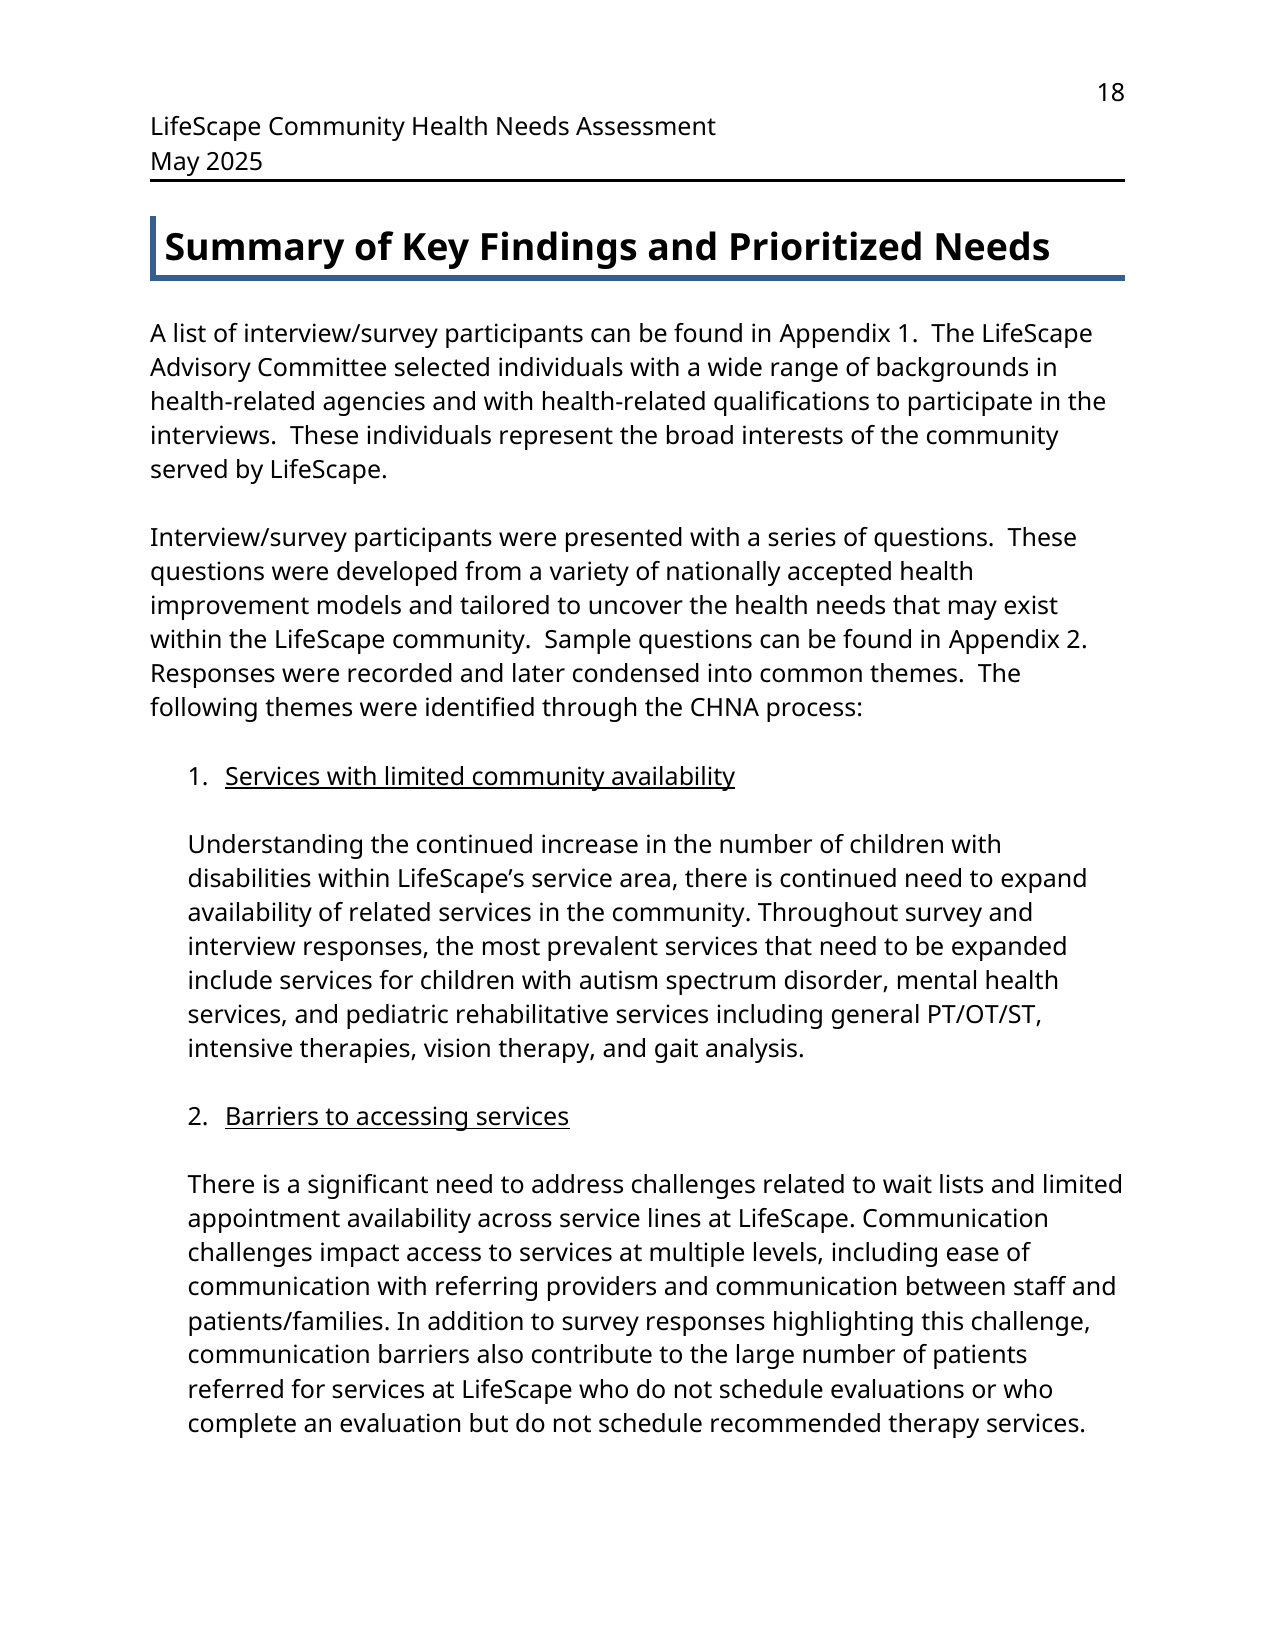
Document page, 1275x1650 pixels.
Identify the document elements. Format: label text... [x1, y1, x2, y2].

list Barriers to accessing services [187, 1099, 1125, 1133]
text A list of interview/survey participants can be found in Appendix 1. The LifeScape Advisory Committee selected individuals with a wide range of backgrounds in health-related agencies and with health-related qualifications to participate in the interviews. These individuals represent the broad interests of the community served by LifeScape. [150, 315, 1125, 486]
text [187, 1167, 1125, 1439]
table_header Summary of Key Findings and Prioritized Needs [156, 216, 1125, 275]
list Services with limited community availability [187, 758, 1125, 792]
text Interview/survey participants were presented with a series of questions. These questions were developed from a variety of nationally accepted health improvement models and tailored to uncover the health needs that may exist within the LifeScape community. Sample questions can be found in Appendix 2. Responses were recorded and later condensed into common themes. The following themes were identified through the CHNA process: [150, 520, 1125, 724]
text Understanding the continued increase in the number of children with disabilities within LifeScape’s service area, there is continued need to expand availability of related services in the community. Throughout survey and interview responses, the most prevalent services that need to be expanded include services for children with autism spectrum disorder, mental health services, and pediatric rehabilitative services including general PT/OT/ST, intensive therapies, vision therapy, and gait analysis. [187, 826, 1125, 1065]
